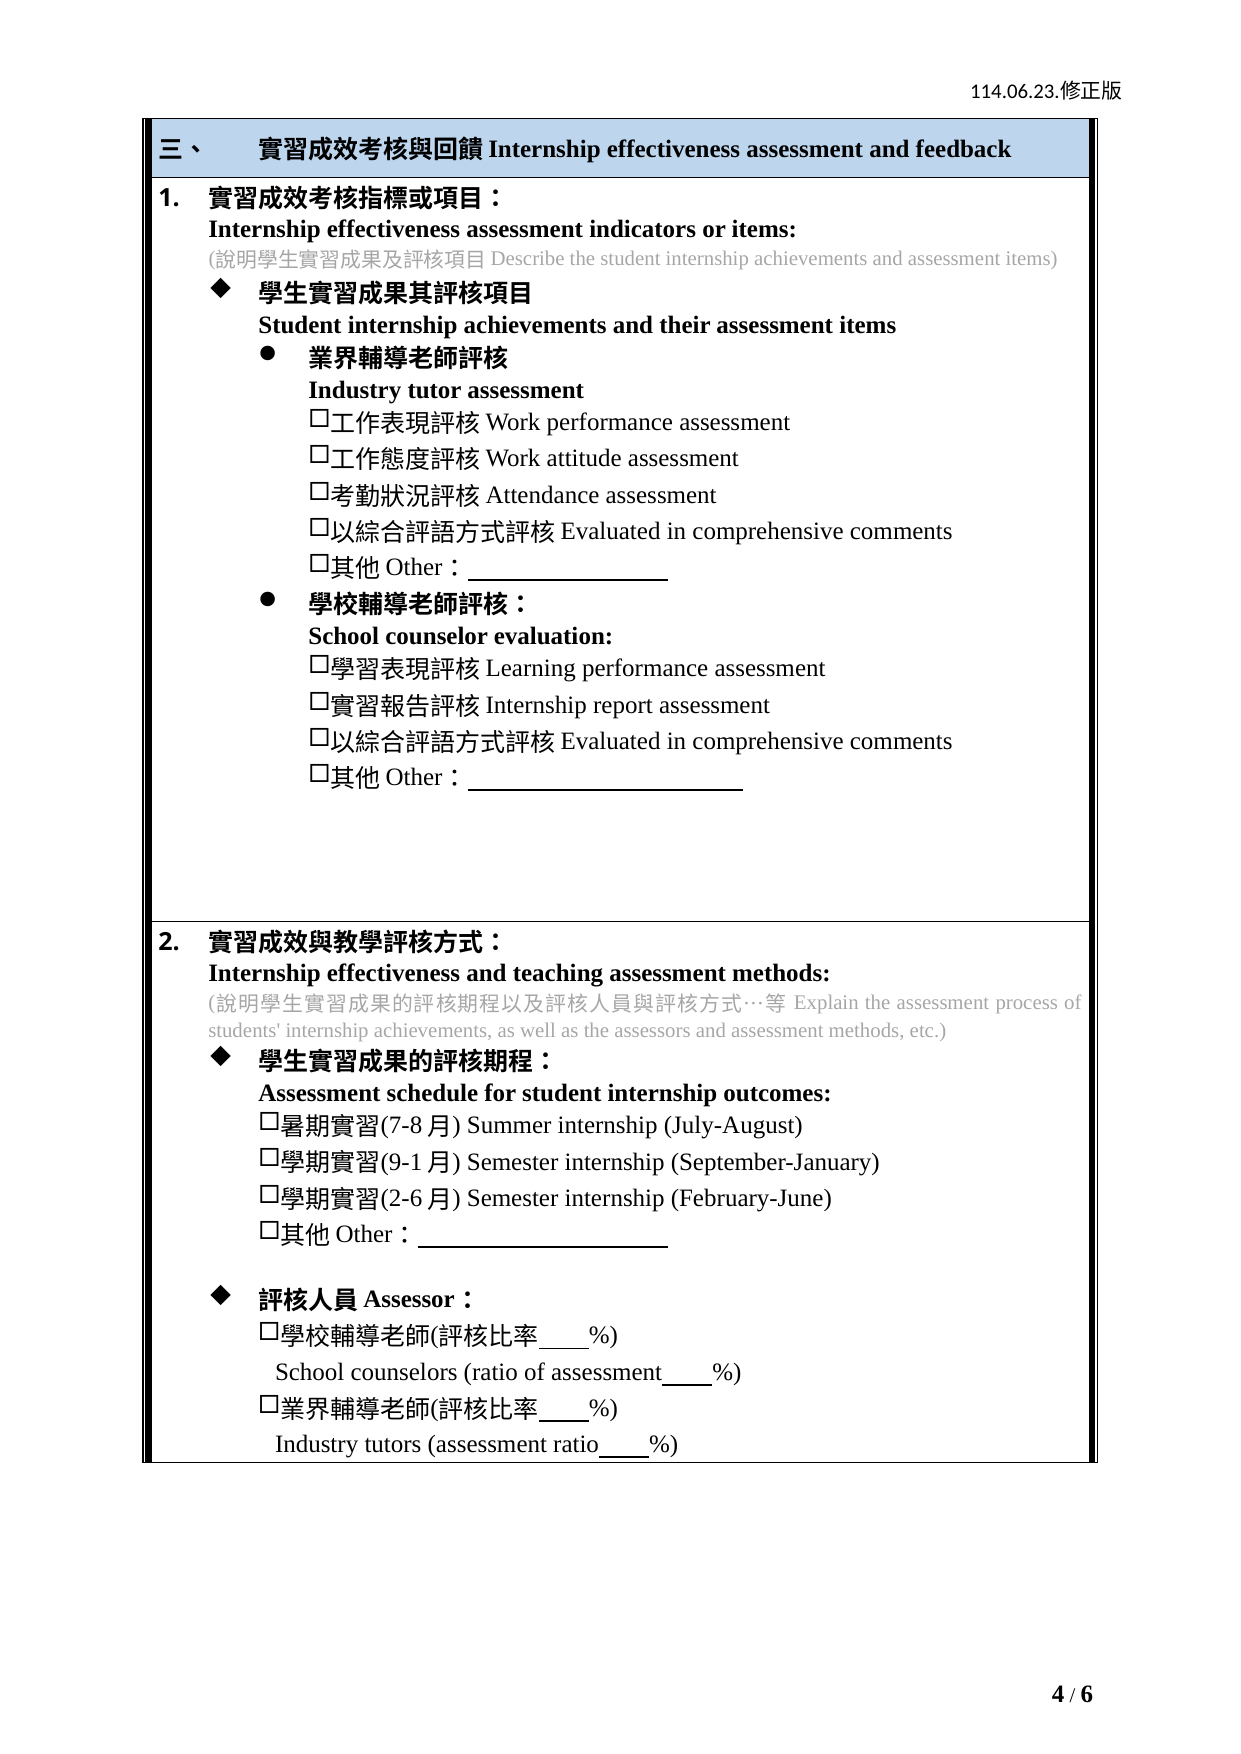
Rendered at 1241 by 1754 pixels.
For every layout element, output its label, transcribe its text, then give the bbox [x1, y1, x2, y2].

table_cell 實習成效與教學評核方式： Internship effectiveness and teaching assessment methods: (說明學生實習成果的評核期程以及評核人員與評核方式…等Explain the assessment process of students' internship achievements, as well as the assessors and assessment methods, etc.) 學生實習成果的評核期程： Assessment schedule for student internship outcomes: 暑期實習(7-8月) Summer internship (July-August) 學期實習(9-1月) Semester internship (September-January) 學期實習(2-6月) Semester internship (February-June) 其他Other： 評核人員Assessor： 學校輔導老師(評核比率 %) School counselors (ratio of assessment %) 業界輔導老師(評核比率 %) Industry tutors (assessment ratio %) [152, 922, 1089, 1462]
table_cell 實習成效考核指標或項目： Internship effectiveness assessment indicators or items: (說明學生實習成果及評核項目Describe the student internship achievements and assessment items) 學生實習成果其評核項目 Student internship achievements and their assessment items 業界輔導老師評核 Industry tutor assessment 工作表現評核Work performance assessment 工作態度評核Work attitude assessment 考勤狀況評核Attendance assessment 以綜合評語方式評核Evaluated in comprehensive comments 其他Other： 學校輔導老師評核： School counselor evaluation: 學習表現評核Learning performance assessment 實習報告評核Internship report assessment 以綜合評語方式評核Evaluated in comprehensive comments 其他Other： [152, 178, 1089, 921]
table_cell 實習成效考核與回饋Internship effectiveness assessment and feedback [152, 119, 1089, 177]
